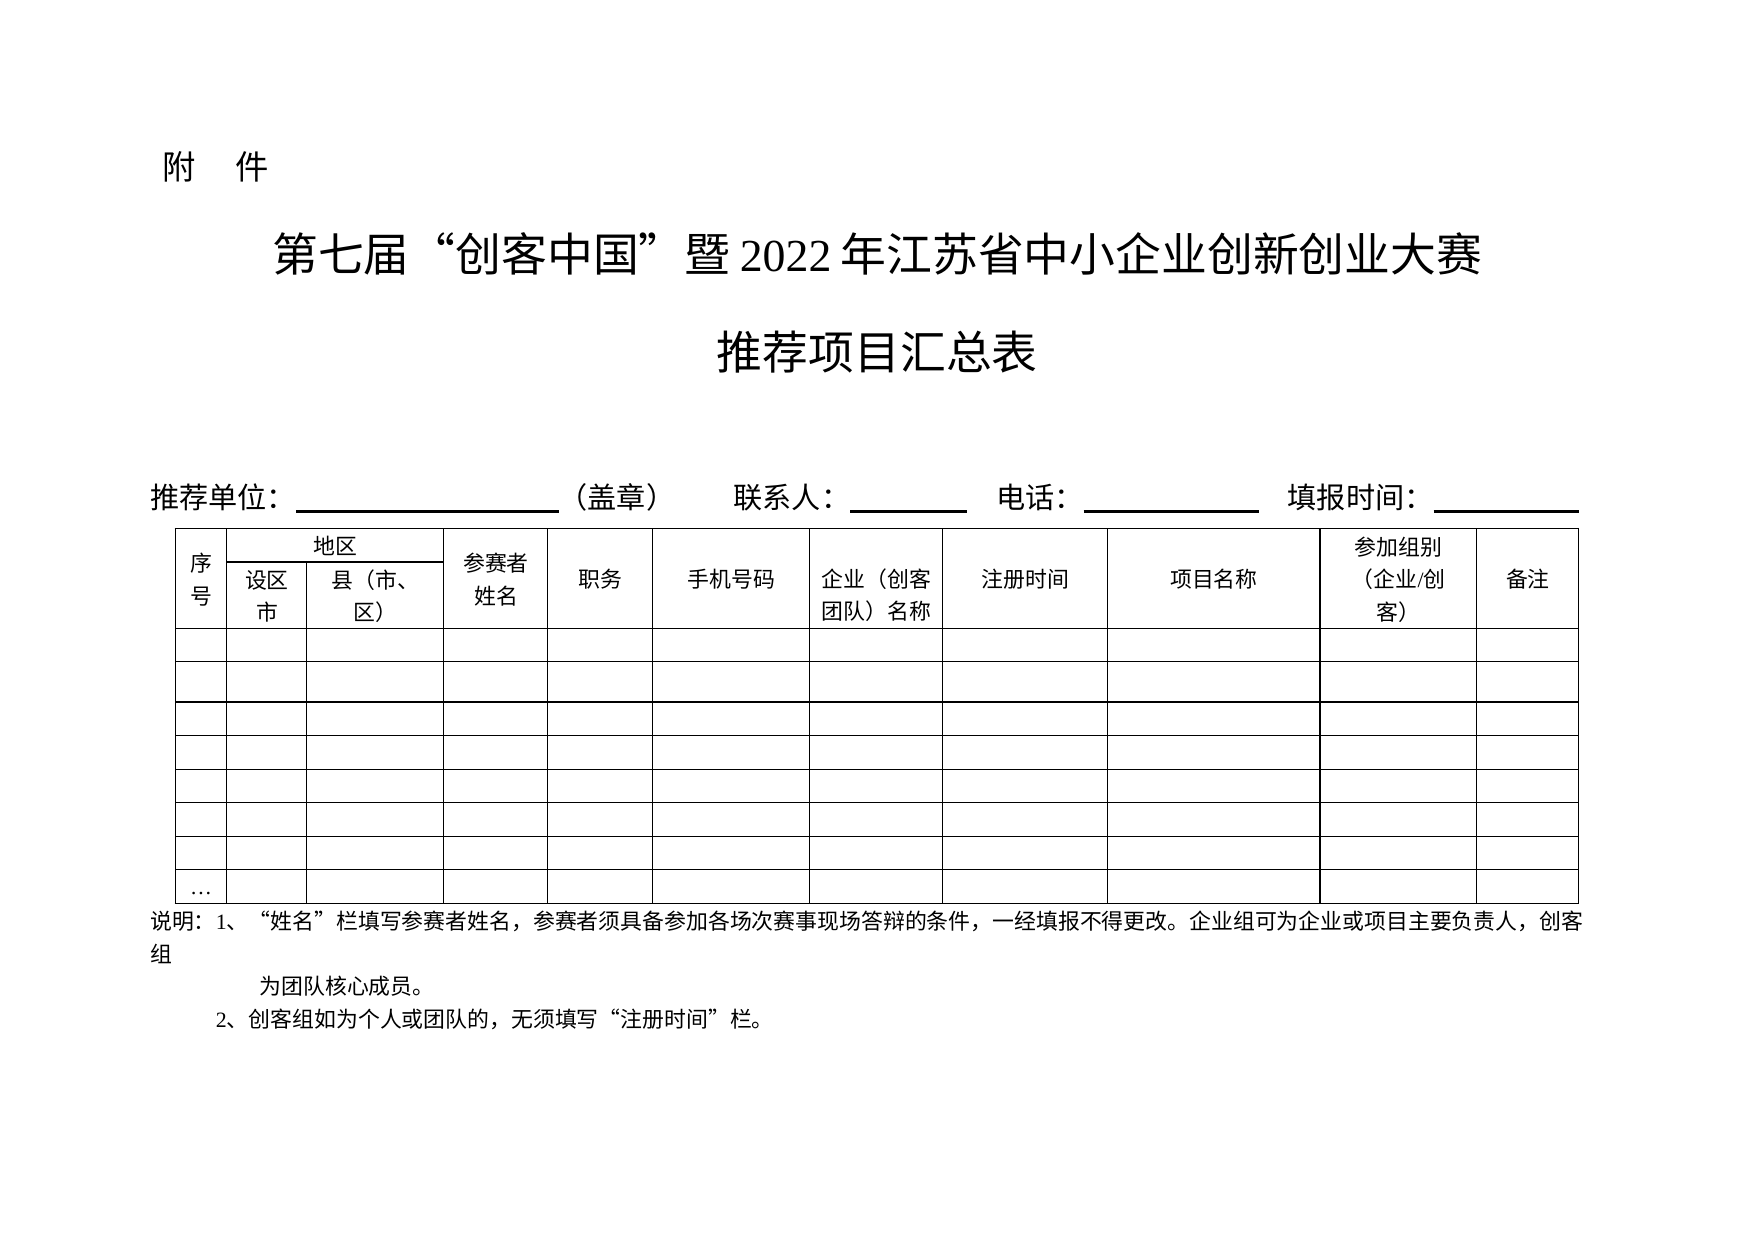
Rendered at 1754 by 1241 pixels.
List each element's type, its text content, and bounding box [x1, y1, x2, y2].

table_cell [227, 703, 306, 735]
table_cell [653, 736, 809, 768]
table_header 序号 [176, 529, 226, 627]
text 推荐项目汇总表 [150, 300, 1604, 398]
table_cell [1321, 870, 1476, 903]
table_cell [810, 703, 942, 735]
table_cell [176, 803, 226, 836]
table_cell [444, 736, 547, 768]
table_cell [227, 870, 306, 903]
table_cell [227, 837, 306, 869]
table_cell [943, 662, 1107, 701]
table_cell [653, 662, 809, 701]
table_cell [1321, 803, 1476, 836]
table_cell [444, 770, 547, 802]
table_cell [307, 770, 443, 802]
table_cell [307, 870, 443, 903]
table_cell [1108, 736, 1319, 768]
table_cell [943, 870, 1107, 903]
table_header 职务 [548, 529, 652, 627]
table_cell [227, 770, 306, 802]
table_cell [1108, 803, 1319, 836]
table_cell [548, 662, 652, 701]
table_cell [810, 629, 942, 661]
table_cell [548, 770, 652, 802]
table_cell [227, 629, 306, 661]
table_cell [548, 629, 652, 661]
table_cell [653, 803, 809, 836]
table_cell [548, 803, 652, 836]
table_cell [653, 629, 809, 661]
table_cell [444, 870, 547, 903]
table_cell [1321, 837, 1476, 869]
text 2、创客组如为个人或团队的，无须填写“注册时间”栏。 [150, 1001, 1604, 1034]
table_cell [943, 629, 1107, 661]
table_cell [1477, 662, 1578, 701]
table_cell [307, 837, 443, 869]
table_header 项目名称 [1108, 529, 1319, 627]
table_cell [548, 703, 652, 735]
table_cell [653, 703, 809, 735]
table_cell [1321, 736, 1476, 768]
text 第七届“创客中国”暨2022年江苏省中小企业创新创业大赛 [150, 203, 1604, 300]
table_cell [943, 703, 1107, 735]
table_cell [1108, 770, 1319, 802]
table_cell [1108, 837, 1319, 869]
table_cell [548, 837, 652, 869]
table_cell [810, 803, 942, 836]
table_cell [943, 837, 1107, 869]
table_header 参加组别 （企业/创客） [1321, 529, 1476, 627]
table_cell [943, 803, 1107, 836]
table_cell [1477, 629, 1578, 661]
table_cell [1477, 837, 1578, 869]
table_cell [227, 662, 306, 701]
table_cell 设区市 [227, 563, 306, 627]
table_cell [307, 803, 443, 836]
table_cell [1108, 629, 1319, 661]
table_cell [176, 837, 226, 869]
table_cell [444, 662, 547, 701]
table_cell [307, 662, 443, 701]
table_cell [1108, 703, 1319, 735]
table_cell [176, 629, 226, 661]
table_cell [1477, 703, 1578, 735]
table_cell [548, 870, 652, 903]
text 为团队核心成员。 [150, 969, 1604, 1001]
table_cell [653, 770, 809, 802]
table_cell … [176, 870, 226, 903]
table_cell [176, 703, 226, 735]
table_cell [810, 770, 942, 802]
table_cell [444, 803, 547, 836]
table_cell [943, 736, 1107, 768]
table_cell [1321, 770, 1476, 802]
table_cell [176, 662, 226, 701]
table_cell [1477, 870, 1578, 903]
text 推荐单位： （盖章） 联系人： 电话： 填报时间： [150, 463, 1604, 528]
table_cell [1477, 736, 1578, 768]
table_header 手机号码 [653, 529, 809, 627]
table_cell [1321, 703, 1476, 735]
table_cell [227, 803, 306, 836]
table_cell [943, 770, 1107, 802]
table_header 注册时间 [943, 529, 1107, 627]
table_cell [1108, 662, 1319, 701]
table_cell [444, 703, 547, 735]
table_cell [176, 770, 226, 802]
table_cell [1477, 803, 1578, 836]
table_cell [307, 703, 443, 735]
table_cell [548, 736, 652, 768]
table_header 参赛者姓名 [444, 529, 547, 627]
text 说明：1、“姓名”栏填写参赛者姓名，参赛者须具备参加各场次赛事现场答辩的条件，一经填报不得更改。企业组可为企业或项目主要负责人，创客组 [150, 904, 1604, 969]
table_cell [653, 870, 809, 903]
table_cell [1321, 629, 1476, 661]
table_cell [810, 662, 942, 701]
table_header 备注 [1477, 529, 1578, 627]
table_cell [810, 837, 942, 869]
table_cell [653, 837, 809, 869]
table_header 地区 [227, 529, 443, 561]
table_cell [307, 629, 443, 661]
table_header 企业（创客团队）名称 [810, 529, 942, 627]
table_cell [227, 736, 306, 768]
table_cell [1477, 770, 1578, 802]
table_cell 县（市、区） [307, 563, 443, 627]
table_cell [307, 736, 443, 768]
table_cell [444, 629, 547, 661]
table_cell [810, 870, 942, 903]
table_cell [1321, 662, 1476, 701]
table_cell [810, 736, 942, 768]
table_cell [176, 736, 226, 768]
table_cell [444, 837, 547, 869]
table_cell [1108, 870, 1319, 903]
